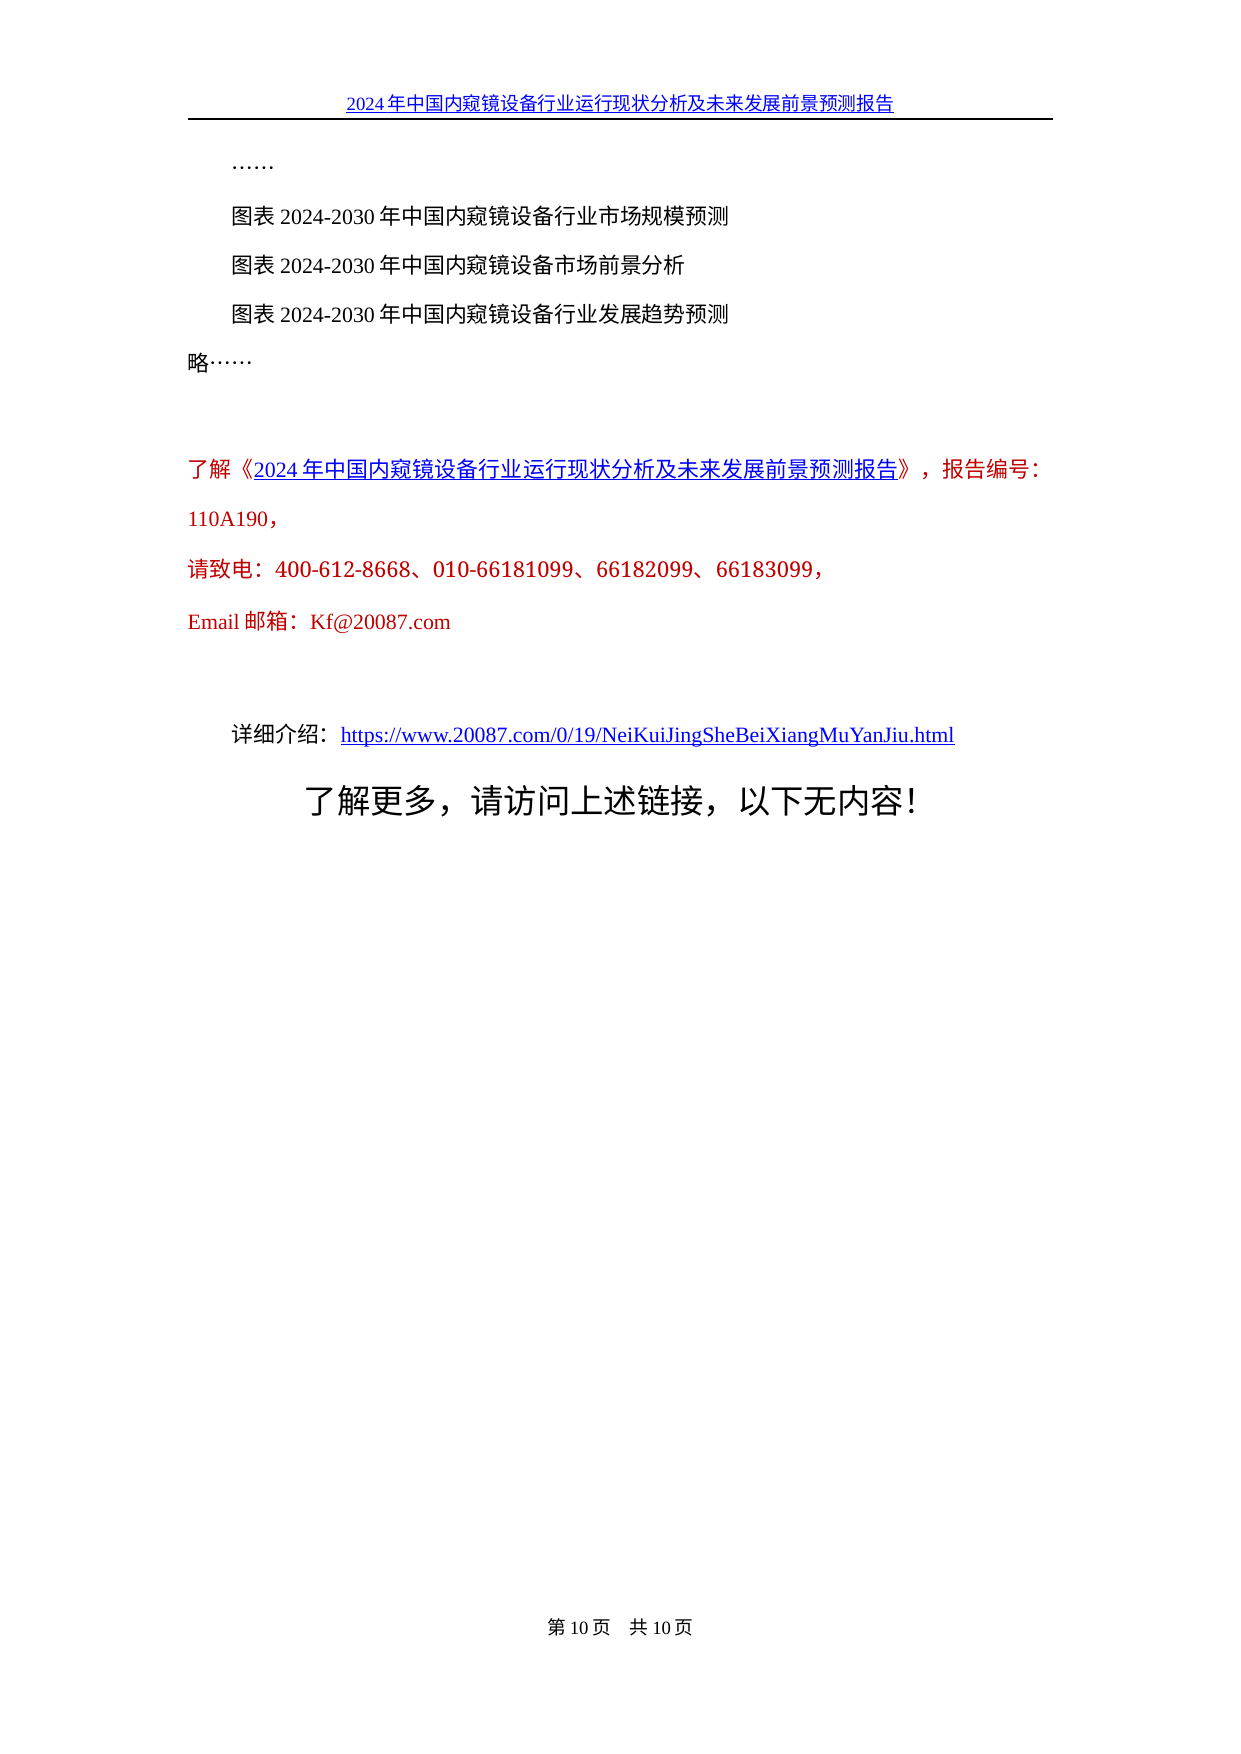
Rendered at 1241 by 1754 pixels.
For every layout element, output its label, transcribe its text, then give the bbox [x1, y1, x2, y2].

text 了解《2024年中国内窥镜设备行业运行现状分析及未来发展前景预测报告》，报告编号：110A190， [187, 452, 1053, 533]
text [187, 150, 1053, 378]
text 详细介绍：https://www.20087.com/0/19/NeiKuiJingSheBeiXiangMuYanJiu.html [187, 716, 1053, 749]
text 请致电：400-612-8668、010-66181099、66182099、66183099， [187, 552, 1053, 584]
title 了解更多，请访问上述链接，以下无内容！ [187, 766, 1053, 831]
text Email邮箱：Kf@20087.com [187, 603, 1053, 636]
